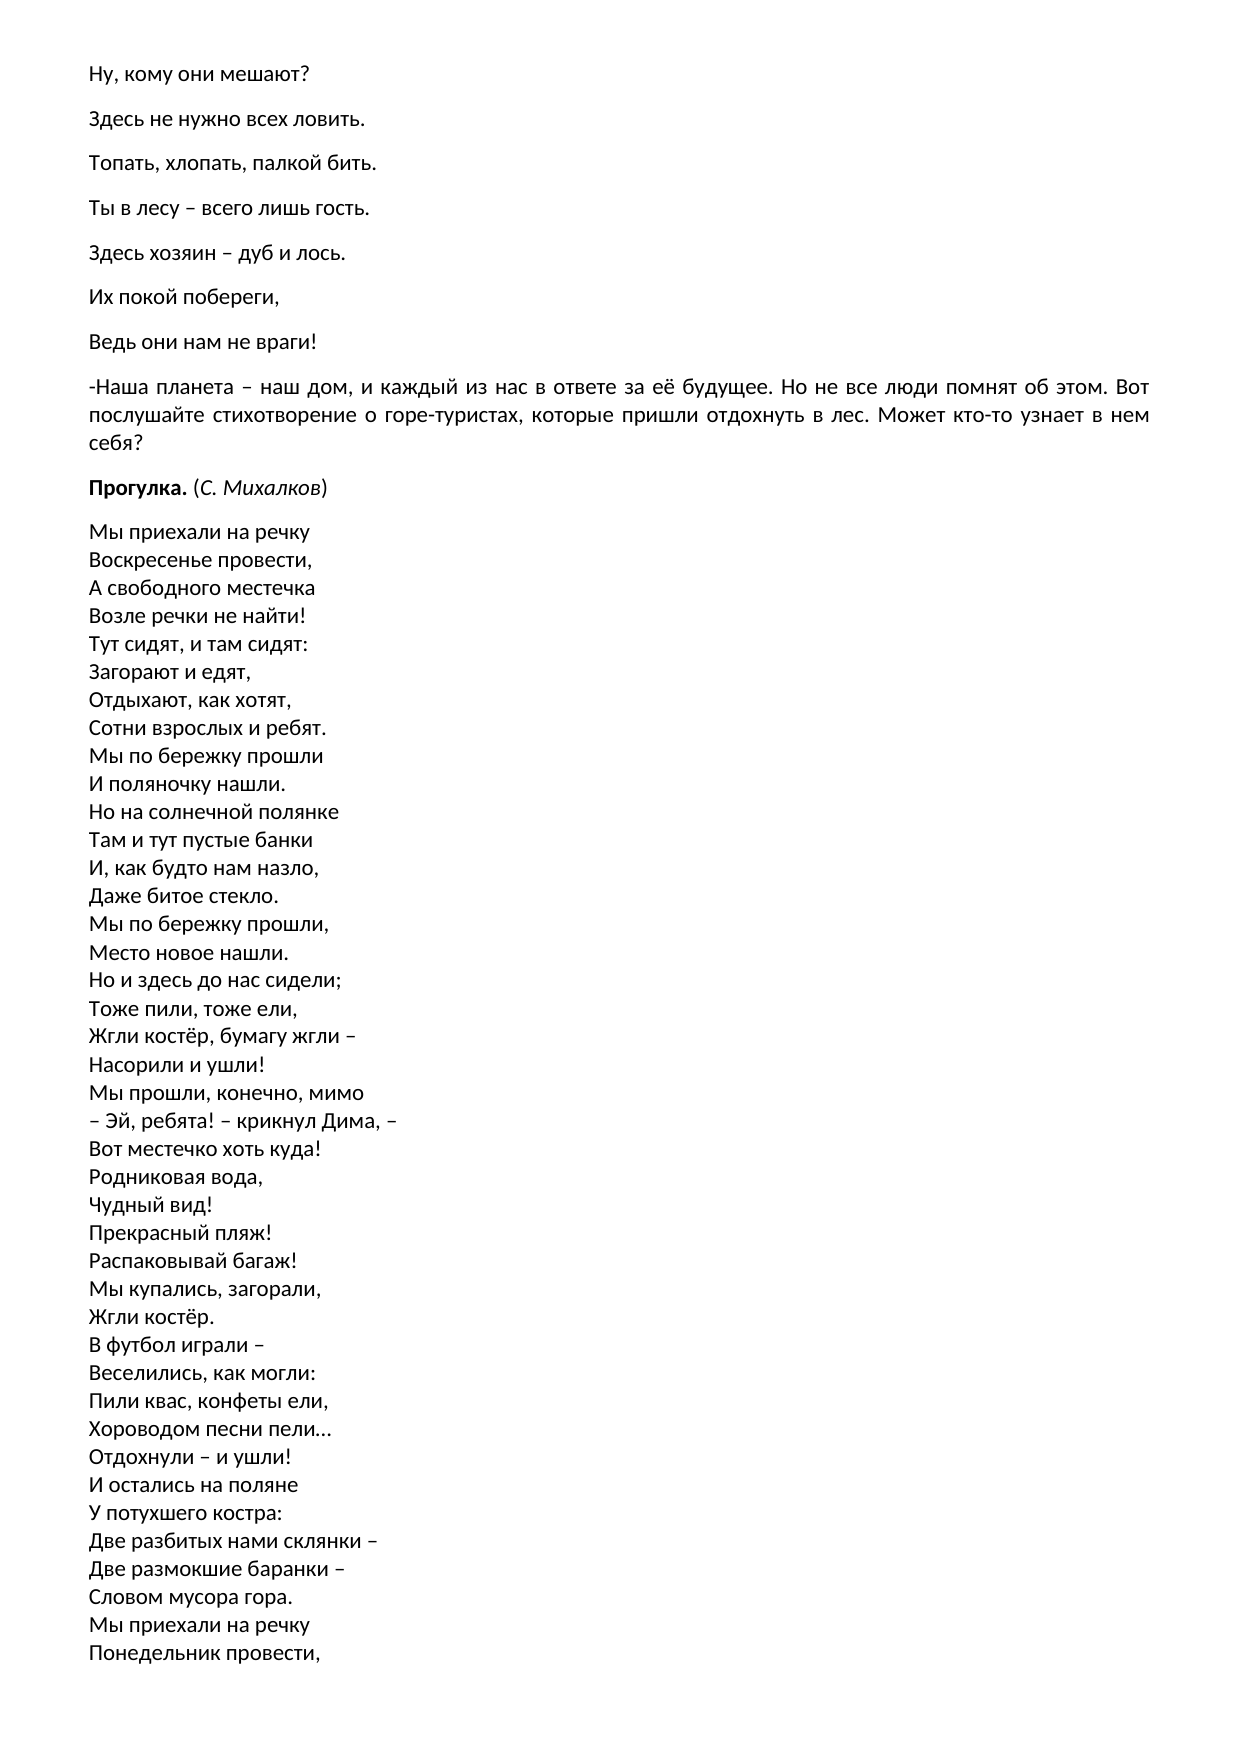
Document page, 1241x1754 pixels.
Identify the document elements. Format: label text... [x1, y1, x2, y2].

text Ну, кому они мешают? [89, 59, 1152, 87]
text Здесь не нужно всех ловить. [89, 104, 1152, 132]
text Здесь хозяин – дуб и лось. [89, 238, 1152, 266]
text Топать, хлопать, палкой бить. [89, 148, 1152, 176]
text Прогулка. (С. Михалков) [89, 473, 1152, 501]
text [89, 517, 1152, 1666]
text Ты в лесу – всего лишь гость. [89, 193, 1152, 221]
text Их покой побереги, [89, 282, 1152, 311]
text -Наша планета – наш дом, и каждый из нас в ответе за её будущее. Но не все люди помнят об этом. Вот послушайте стихотворение о горе-туристах, которые пришли отдохнуть в лес. Может кто-то узнает в нем себя? [89, 372, 1152, 456]
text Ведь они нам не враги! [89, 327, 1152, 355]
